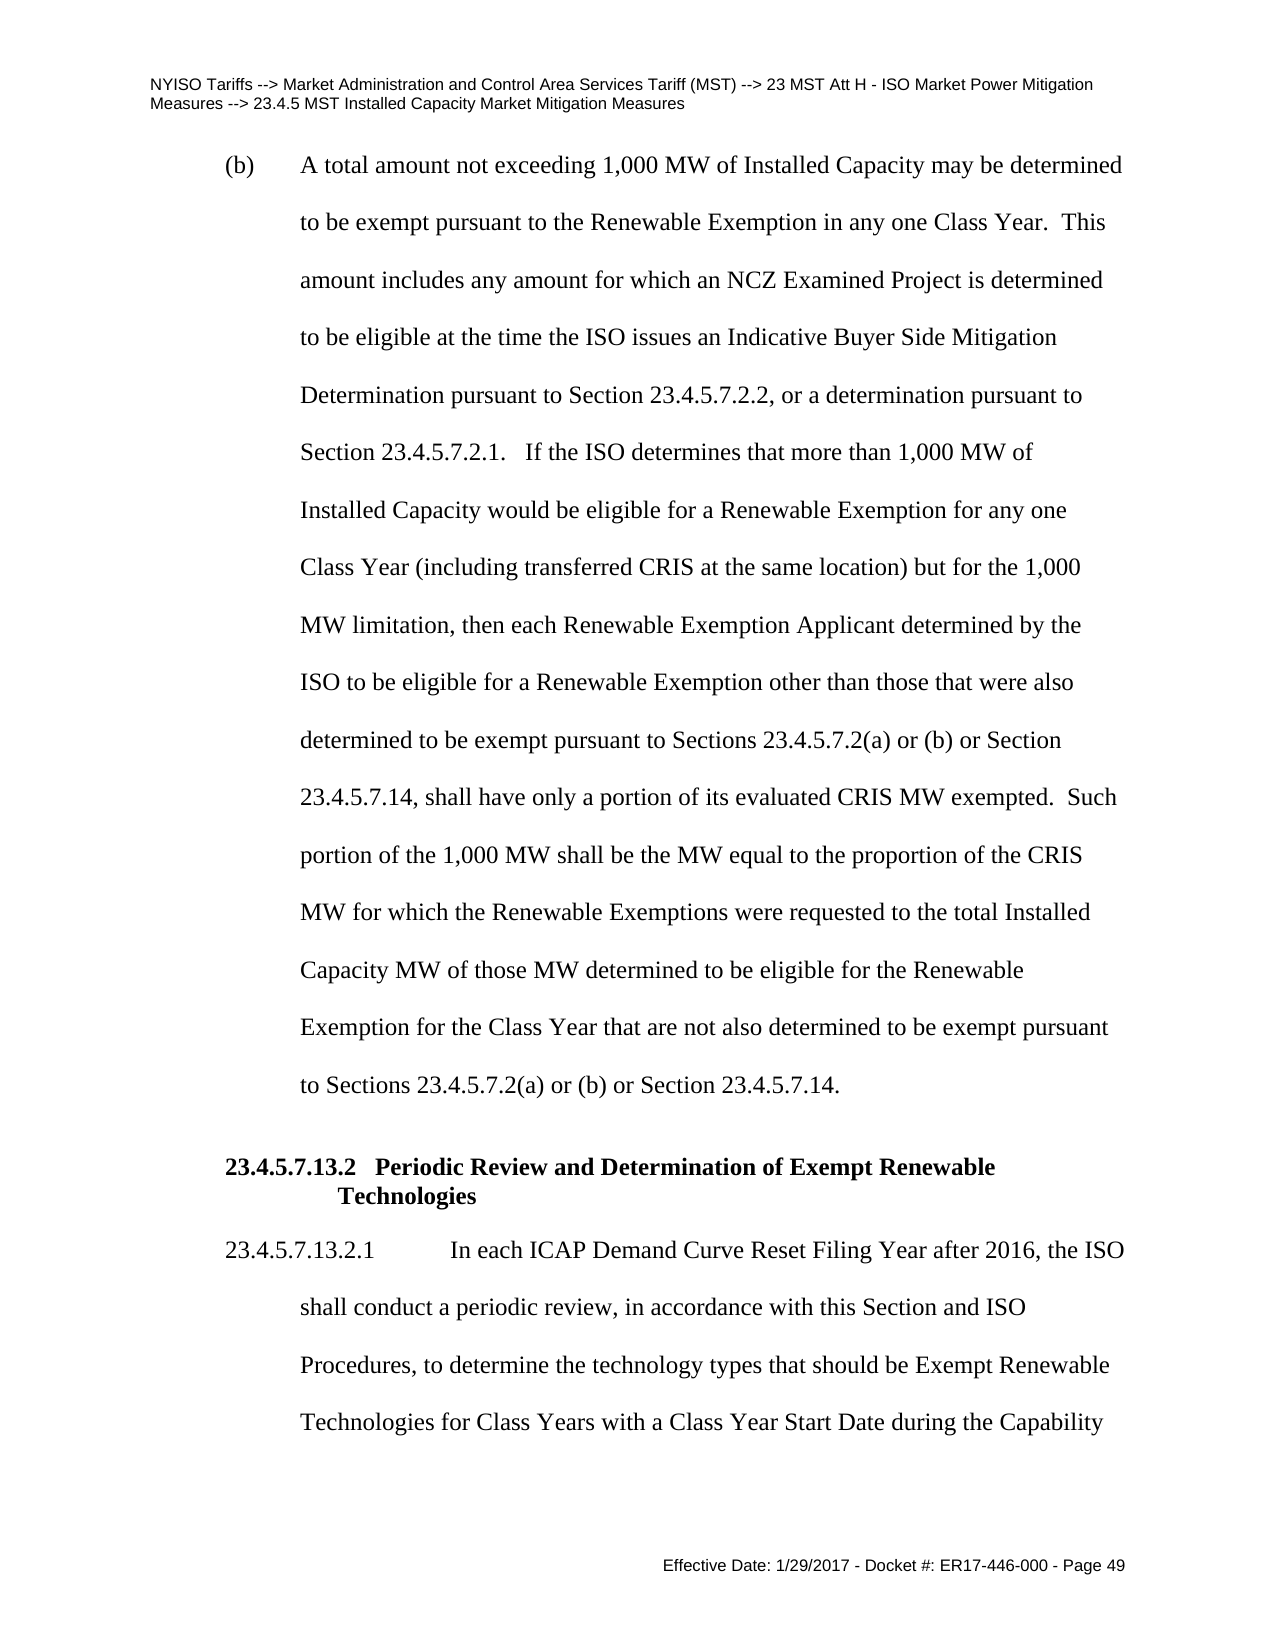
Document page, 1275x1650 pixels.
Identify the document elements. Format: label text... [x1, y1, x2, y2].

subtitle 23.4.5.7.13.2 Periodic Review and Determination of Exempt Renewable Technologies [225, 1152, 1125, 1210]
text (b) A total amount not exceeding 1,000 MW of Installed Capacity may be determined to be exempt pursuant to the Renewable Exemption in any one Class Year. This amount includes any amount for which an NCZ Examined Project is determined to be eligible at the time the ISO issues an Indicative Buyer Side Mitigation Determination pursuant to Section 23.4.5.7.2.2, or a determination pursuant to Section 23.4.5.7.2.1. If the ISO determines that more than 1,000 MW of Installed Capacity would be eligible for a Renewable Exemption for any one Class Year (including transferred CRIS at the same location) but for the 1,000 MW limitation, then each Renewable Exemption Applicant determined by the ISO to be eligible for a Renewable Exemption other than those that were also determined to be exempt pursuant to Sections 23.4.5.7.2(a) or (b) or Section 23.4.5.7.14, shall have only a portion of its evaluated CRIS MW exempted. Such portion of the 1,000 MW shall be the MW equal to the proportion of the CRIS MW for which the Renewable Exemptions were requested to the total Installed Capacity MW of those MW determined to be eligible for the Renewable Exemption for the Class Year that are not also determined to be exempt pursuant to Sections 23.4.5.7.2(a) or (b) or Section 23.4.5.7.14. [225, 150, 1125, 1099]
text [225, 1235, 1125, 1436]
